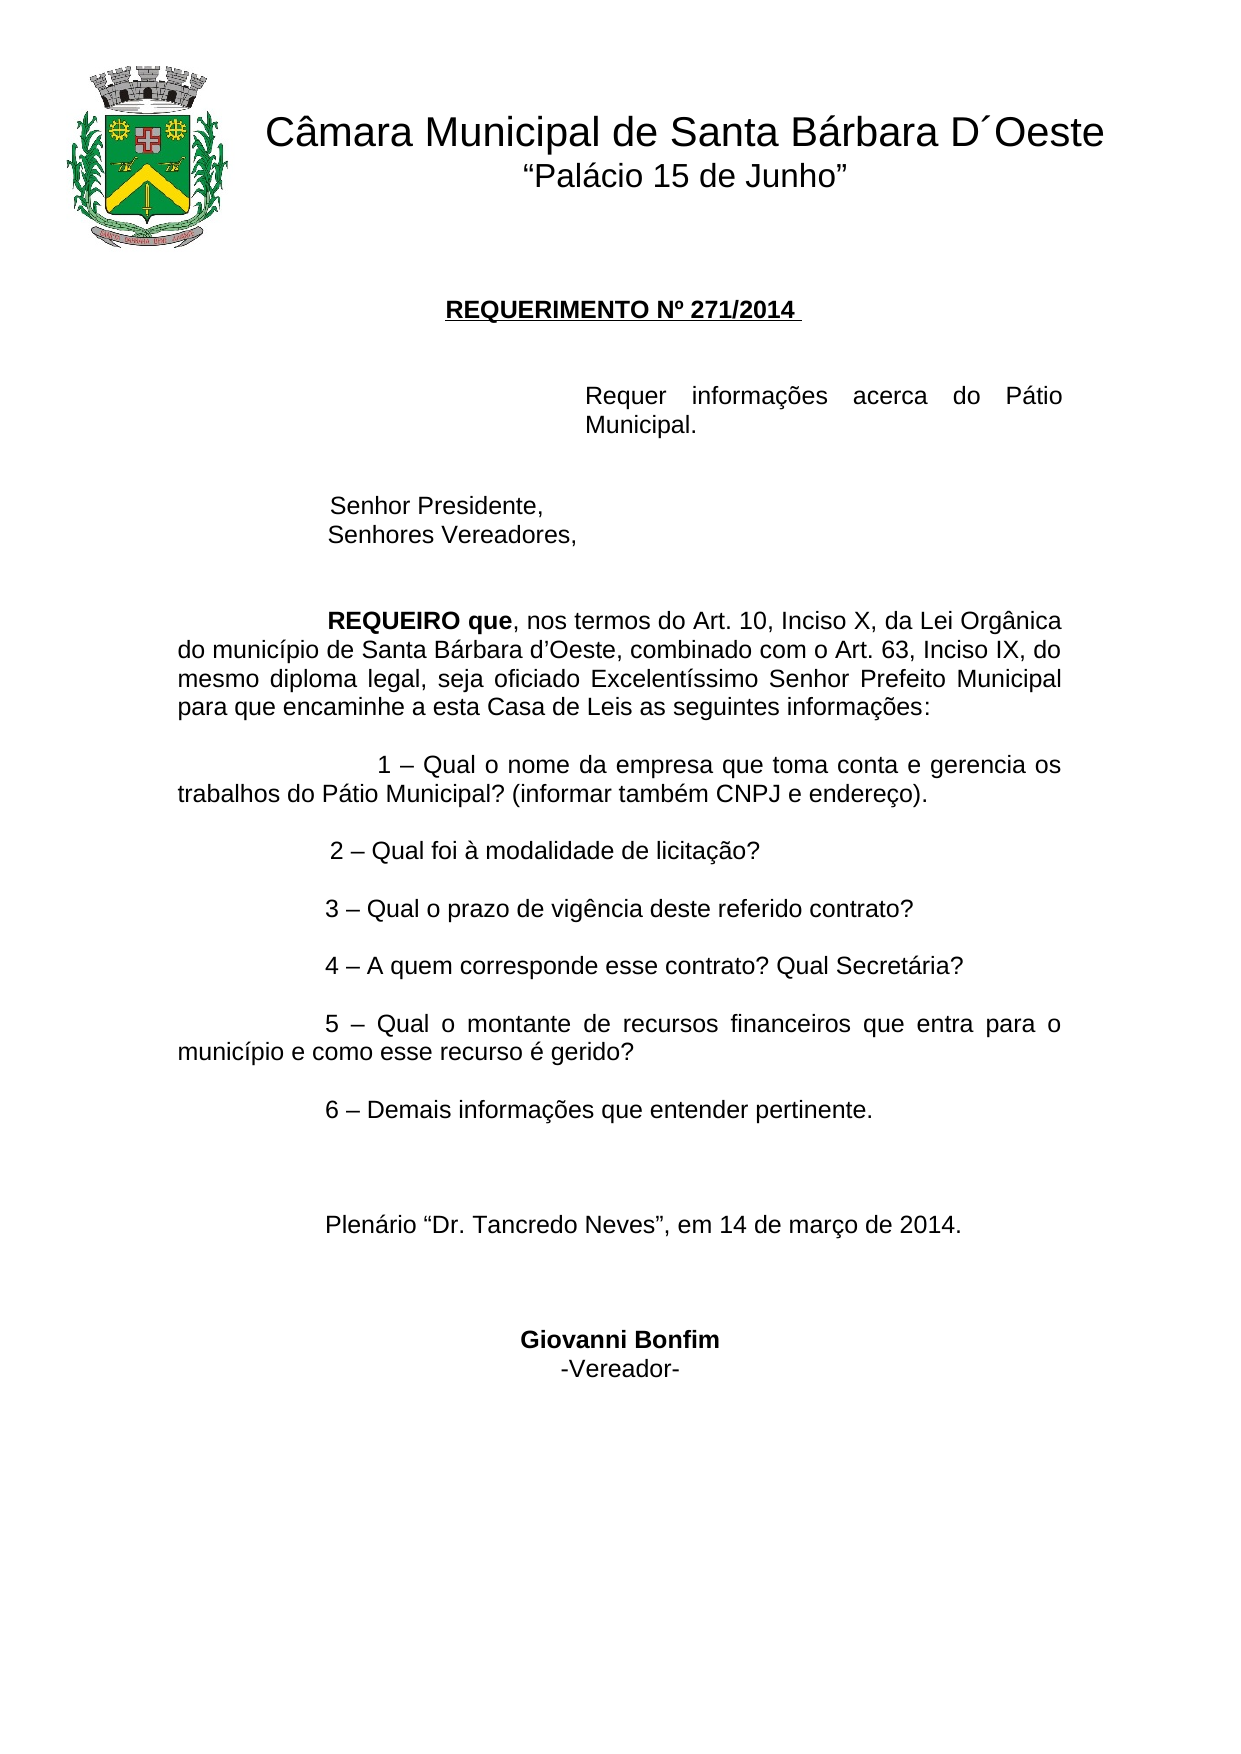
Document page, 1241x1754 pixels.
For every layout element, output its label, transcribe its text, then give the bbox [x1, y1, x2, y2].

text Senhores Vereadores, [177, 520, 1063, 548]
text 3 – Qual o prazo de vigência deste referido contrato? [177, 893, 1063, 922]
text 1 – Qual o nome da empresa que toma conta e gerencia os trabalhos do Pátio Municipal? (informar também CNPJ e endereço). [177, 750, 1063, 807]
text -Vereador- [177, 1353, 1063, 1382]
text 6 – Demais informações que entender pertinente. [177, 1095, 1063, 1123]
text 5 – Qual o montante de recursos financeiros que entra para o município e como esse recurso é gerido? [177, 1008, 1063, 1066]
text Giovanni Bonfim [177, 1325, 1063, 1353]
title REQUERIMENTO Nº 271/2014 [177, 294, 1063, 323]
text 4 – A quem corresponde esse contrato? Qual Secretária? [177, 951, 1063, 980]
text REQUEIRO que, nos termos do Art. 10, Inciso X, da Lei Orgânica do município de Santa Bárbara d’Oeste, combinado com o Art. 63, Inciso IX, do mesmo diploma legal, seja oficiado Excelentíssimo Senhor Prefeito Municipal para que encaminhe a esta Casa de Leis as seguintes informações: [177, 606, 1063, 721]
text 2 – Qual foi à modalidade de licitação? [177, 836, 1063, 865]
text Plenário “Dr. Tancredo Neves”, em 14 de março de 2014. [177, 1210, 1063, 1238]
text Senhor Presidente, [177, 491, 1063, 520]
text Requer informações acerca do Pátio Municipal. [585, 381, 1063, 438]
picture [66, 66, 235, 255]
